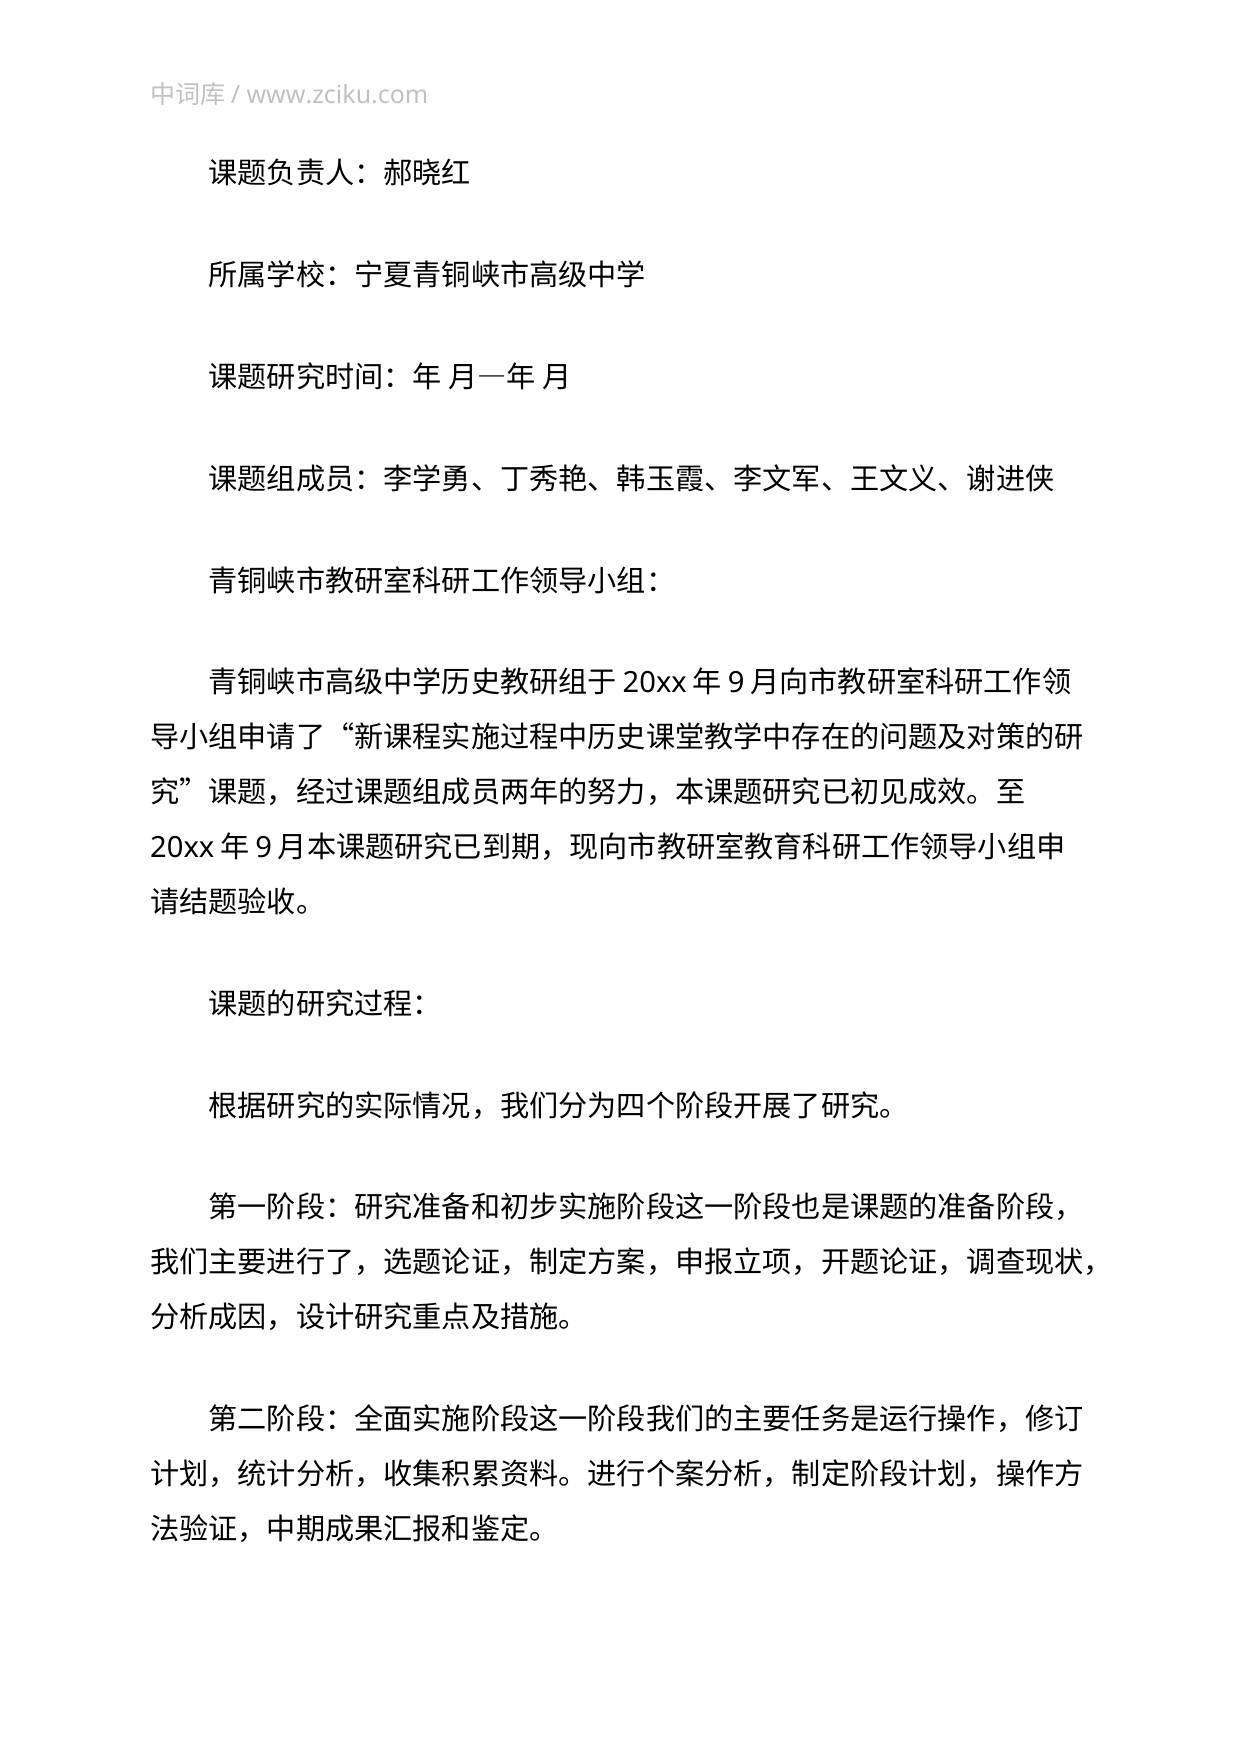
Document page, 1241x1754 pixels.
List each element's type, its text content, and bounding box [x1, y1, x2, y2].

text 所属学校：宁夏青铜峡市高级中学 [150, 252, 1090, 294]
text 第一阶段：研究准备和初步实施阶段这一阶段也是课题的准备阶段，我们主要进行了，选题论证，制定方案，申报立项，开题论证，调查现状，分析成因，设计研究重点及措施。 [150, 1184, 1090, 1336]
text 课题组成员：李学勇、丁秀艳、韩玉霞、李文军、王文义、谢进侠 [150, 455, 1090, 498]
text 课题的研究过程： [150, 980, 1090, 1023]
text 青铜峡市教研室科研工作领导小组： [150, 557, 1090, 599]
text 第二阶段：全面实施阶段这一阶段我们的主要任务是运行操作，修订计划，统计分析，收集积累资料。进行个案分析，制定阶段计划，操作方法验证，中期成果汇报和鉴定。 [150, 1396, 1090, 1548]
text 根据研究的实际情况，我们分为四个阶段开展了研究。 [150, 1082, 1090, 1124]
text 课题负责人：郝晓红 [150, 150, 1090, 192]
text 课题研究时间：年 月—年 月 [150, 353, 1090, 396]
text 青铜峡市高级中学历史教研组于20xx年9月向市教研室科研工作领导小组申请了“新课程实施过程中历史课堂教学中存在的问题及对策的研究”课题，经过课题组成员两年的努力，本课题研究已初见成效。至20xx年9月本课题研究已到期，现向市教研室教育科研工作领导小组申请结题验收。 [150, 659, 1090, 921]
